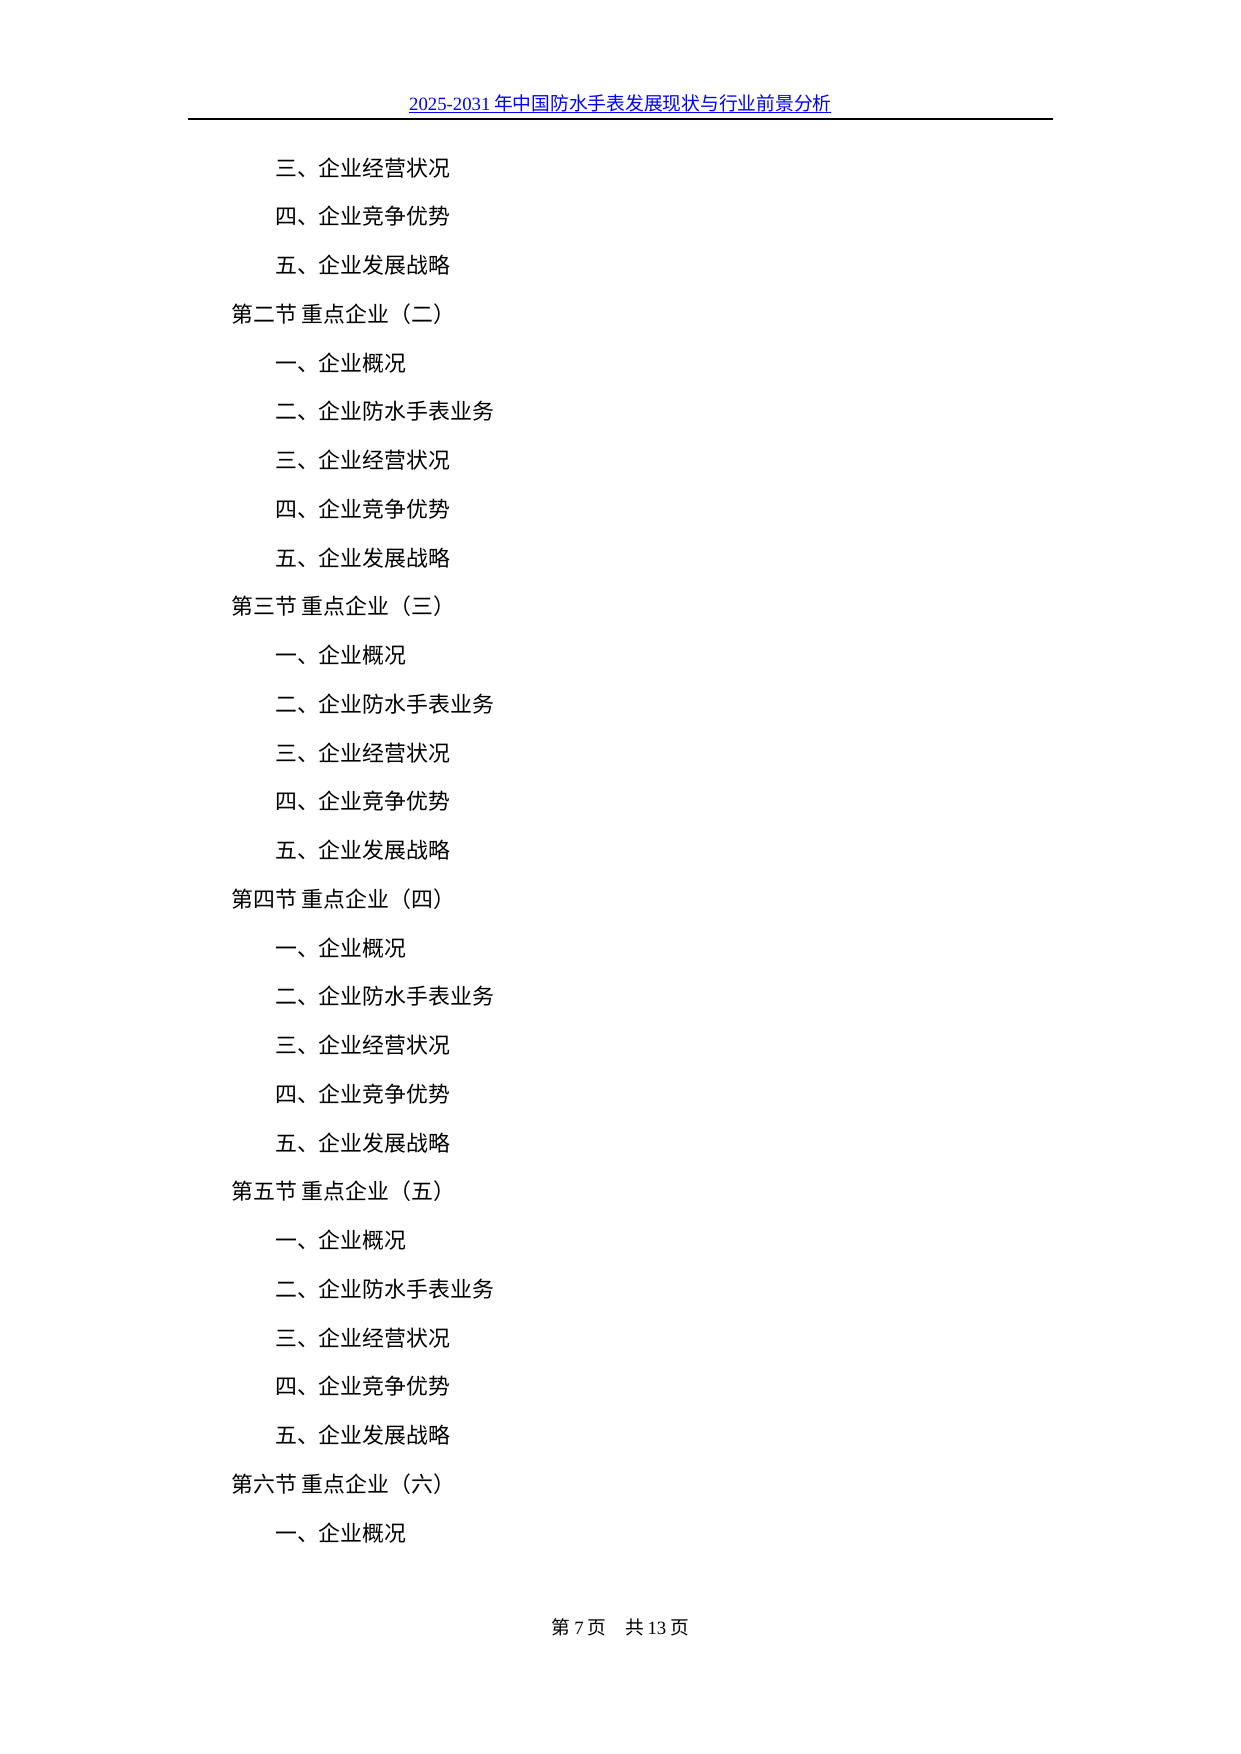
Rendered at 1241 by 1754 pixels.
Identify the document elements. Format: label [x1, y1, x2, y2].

text [187, 150, 1053, 1548]
